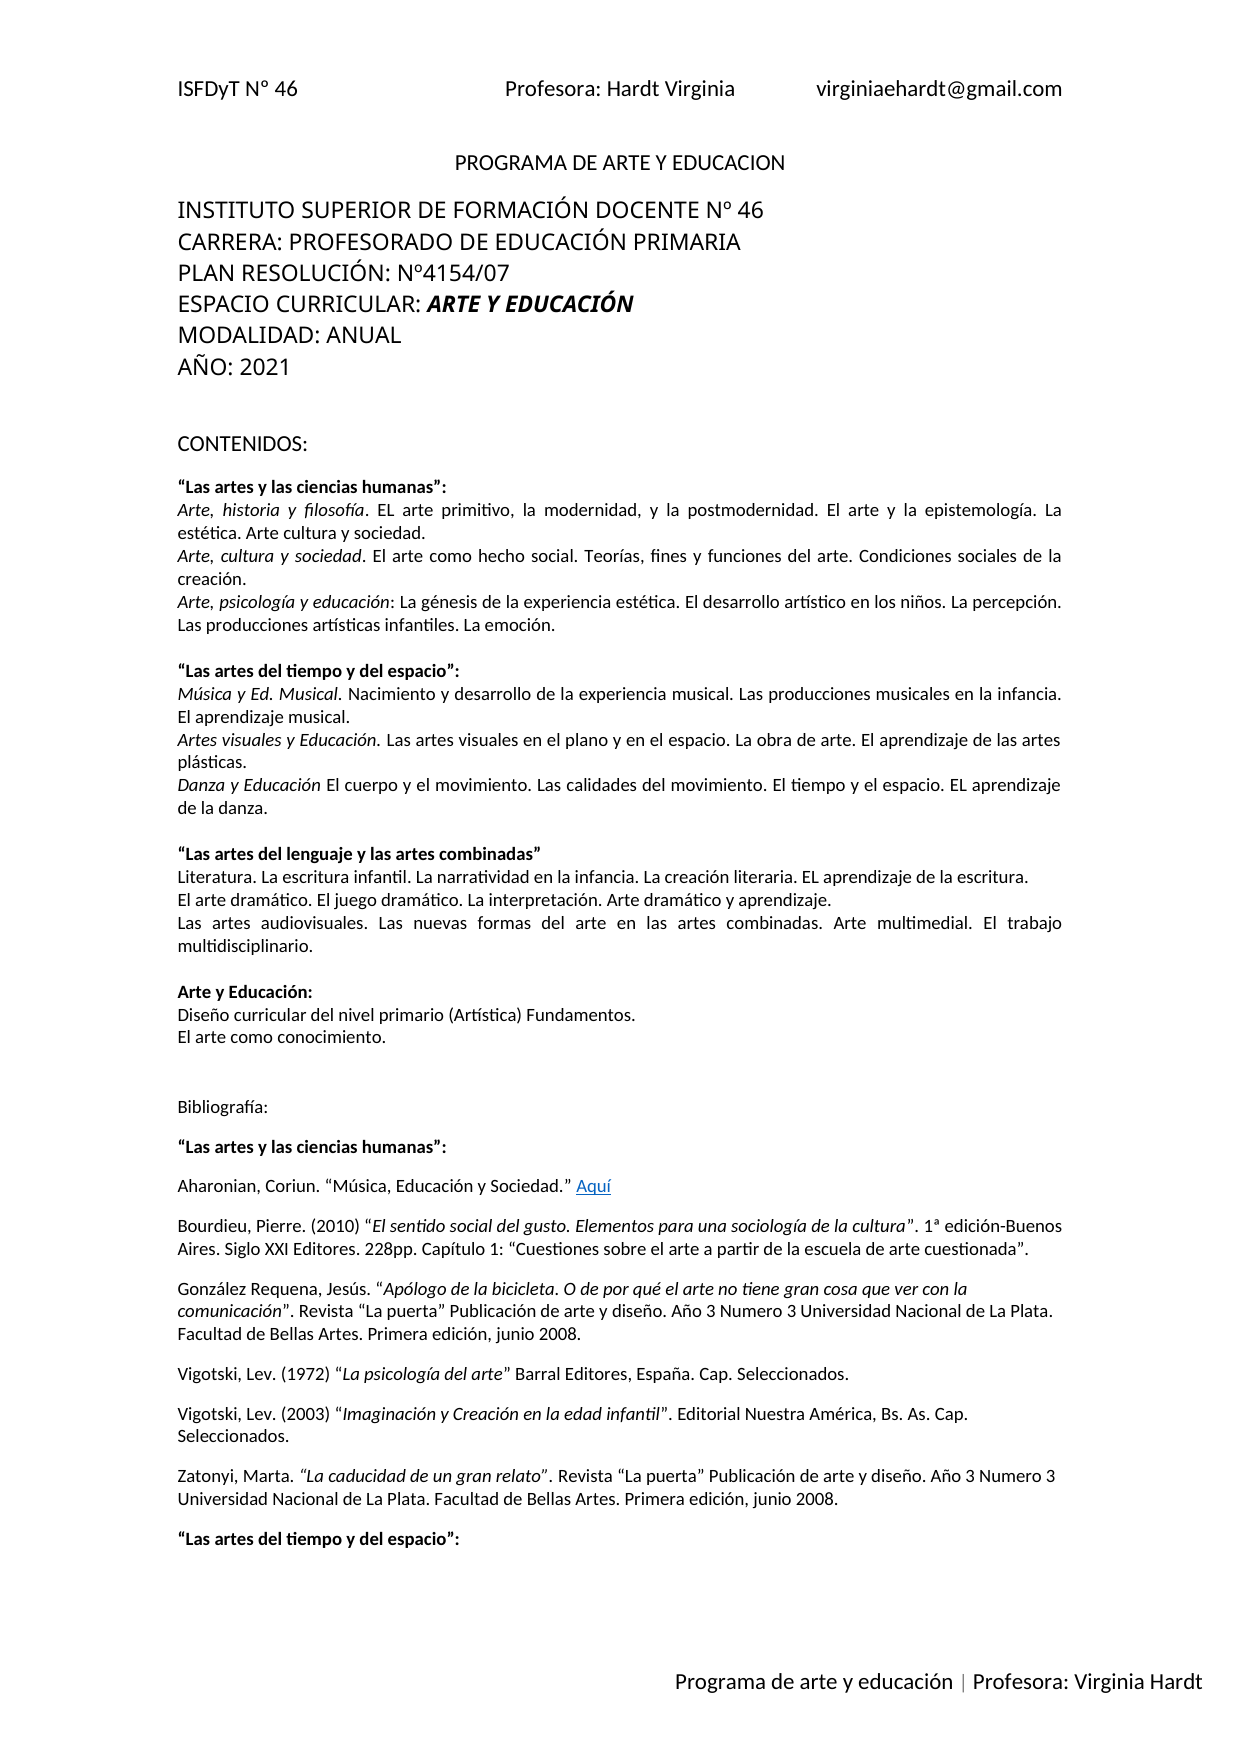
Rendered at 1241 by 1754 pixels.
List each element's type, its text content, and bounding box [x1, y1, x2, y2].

text Arte y Educación: [177, 980, 1063, 1003]
text CARRERA: PROFESORADO DE EDUCACIÓN PRIMARIA [177, 226, 1049, 257]
text Vigotski, Lev. (2003) “Imaginación y Creación en la edad infantil”. Editorial Nuestra América, Bs. As. Cap. Seleccionados. [177, 1402, 1063, 1448]
text “Las artes del lenguaje y las artes combinadas” [177, 842, 1063, 865]
text Arte, psicología y educación: La génesis de la experiencia estética. El desarrollo artístico en los niños. La percepción. Las producciones artísticas infantiles. La emoción. [177, 590, 1063, 636]
text Bibliografía: [177, 1096, 1063, 1118]
text González Requena, Jesús. “Apólogo de la bicicleta. O de por qué el arte no tiene gran cosa que ver con la comunicación”. Revista “La puerta” Publicación de arte y diseño. Año 3 Numero 3 Universidad Nacional de La Plata. Facultad de Bellas Artes. Primera edición, junio 2008. [177, 1277, 1063, 1346]
text Bourdieu, Pierre. (2010) “El sentido social del gusto. Elementos para una sociología de la cultura”. 1ª edición-Buenos Aires. Siglo XXI Editores. 228pp. Capítulo 1: “Cuestiones sobre el arte a partir de la escuela de arte cuestionada”. [177, 1214, 1063, 1260]
text INSTITUTO SUPERIOR DE FORMACIÓN DOCENTE Nº 46 [177, 194, 1049, 226]
text MODALIDAD: ANUAL [177, 319, 1049, 351]
text CONTENIDOS: [177, 429, 1063, 457]
text PLAN RESOLUCIÓN: Nº4154/07 [177, 257, 1049, 288]
text El arte dramático. El juego dramático. La interpretación. Arte dramático y aprendizaje. [177, 888, 1063, 911]
text Vigotski, Lev. (1972) “La psicología del arte” Barral Editores, España. Cap. Seleccionados. [177, 1362, 1063, 1385]
text Las artes audiovisuales. Las nuevas formas del arte en las artes combinadas. Arte multimedial. El trabajo multidisciplinario. [177, 911, 1063, 957]
text “Las artes del tiempo y del espacio”: [177, 1527, 1063, 1550]
text Literatura. La escritura infantil. La narratividad en la infancia. La creación literaria. EL aprendizaje de la escritura. [177, 865, 1063, 888]
text Aharonian, Coriun. “Música, Educación y Sociedad.” Aquí [177, 1175, 1063, 1198]
text ESPACIO CURRICULAR: ARTE Y EDUCACIÓN [177, 288, 1049, 319]
text Arte, cultura y sociedad. El arte como hecho social. Teorías, fines y funciones del arte. Condiciones sociales de la creación. [177, 544, 1063, 590]
text “Las artes y las ciencias humanas”: [177, 476, 1063, 499]
text Diseño curricular del nivel primario (Artística) Fundamentos. [177, 1003, 1063, 1026]
text Música y Ed. Musical. Nacimiento y desarrollo de la experiencia musical. Las producciones musicales en la infancia. El aprendizaje musical. [177, 682, 1063, 728]
text Zatonyi, Marta. “La caducidad de un gran relato”. Revista “La puerta” Publicación de arte y diseño. Año 3 Numero 3 Universidad Nacional de La Plata. Facultad de Bellas Artes. Primera edición, junio 2008. [177, 1464, 1063, 1510]
text AÑO: 2021 [177, 351, 1049, 382]
text El arte como conocimiento. [177, 1026, 1063, 1049]
text “Las artes del tiempo y del espacio”: [177, 659, 1063, 682]
text “Las artes y las ciencias humanas”: [177, 1135, 1063, 1158]
text Artes visuales y Educación. Las artes visuales en el plano y en el espacio. La obra de arte. El aprendizaje de las artes plásticas. [177, 728, 1063, 774]
text Danza y Educación El cuerpo y el movimiento. Las calidades del movimiento. El tiempo y el espacio. EL aprendizaje de la danza. [177, 774, 1063, 819]
text Arte, historia y filosofía. EL arte primitivo, la modernidad, y la postmodernidad. El arte y la epistemología. La estética. Arte cultura y sociedad. [177, 499, 1063, 544]
text PROGRAMA DE ARTE Y EDUCACION [177, 148, 1063, 176]
